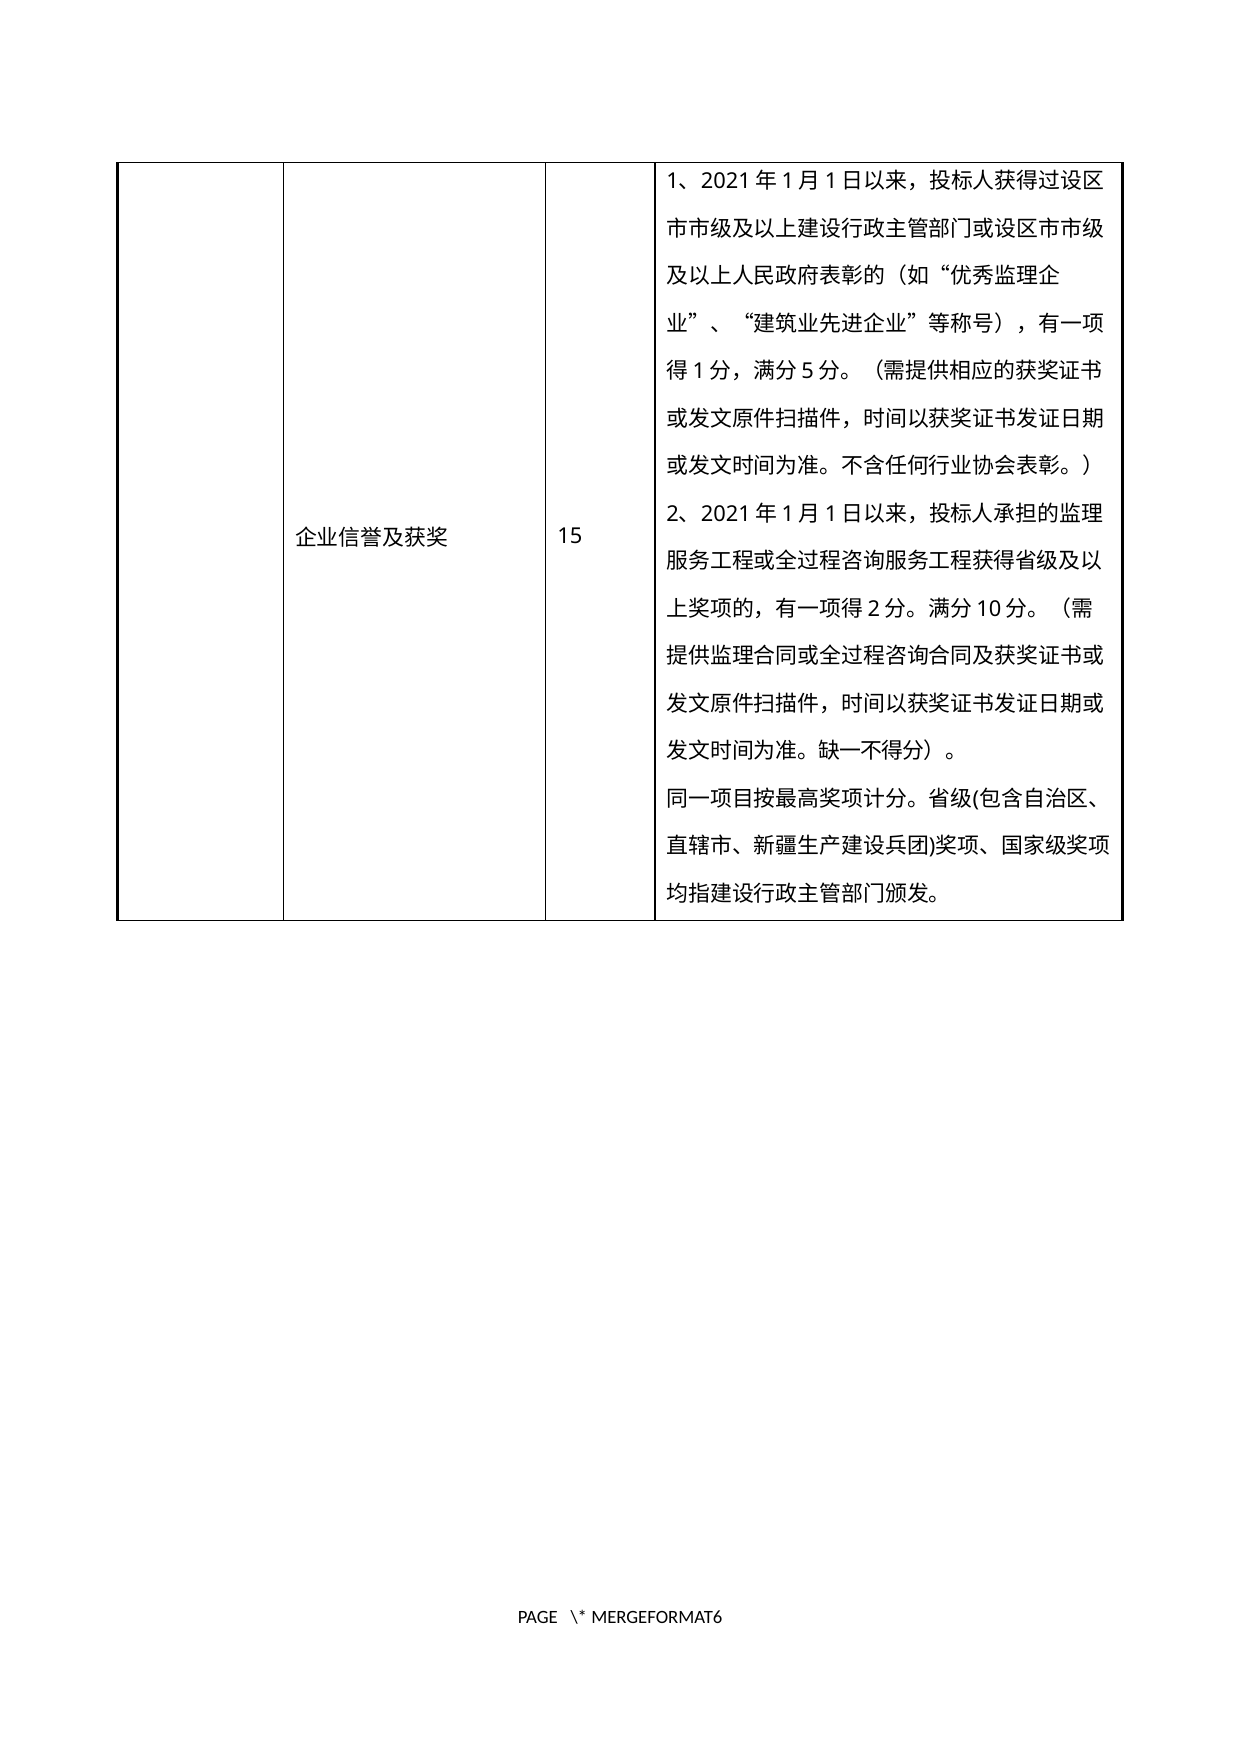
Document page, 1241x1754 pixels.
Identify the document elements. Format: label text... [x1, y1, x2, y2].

table_cell 企业信誉及获奖 [284, 163, 545, 920]
table_cell 15 [546, 163, 654, 920]
table_cell 1、2021年1月1日以来，投标人获得过设区市市级及以上建设行政主管部门或设区市市级及以上人民政府表彰的（如“优秀监理企业”、“建筑业先进企业”等称号），有一项得1分，满分5分。（需提供相应的获奖证书或发文原件扫描件，时间以获奖证书发证日期或发文时间为准。不含任何行业协会表彰。） 2、2021年1月1日以来，投标人承担的监理服务工程或全过程咨询服务工程获得省级及以上奖项的，有一项得2分。满分10分。（需提供监理合同或全过程咨询合同及获奖证书或发文原件扫描件，时间以获奖证书发证日期或发文时间为准。缺一不得分）。 同一项目按最高奖项计分。省级(包含自治区、直辖市、新疆生产建设兵团)奖项、国家级奖项均指建设行政主管部门颁发。 [656, 163, 1121, 920]
